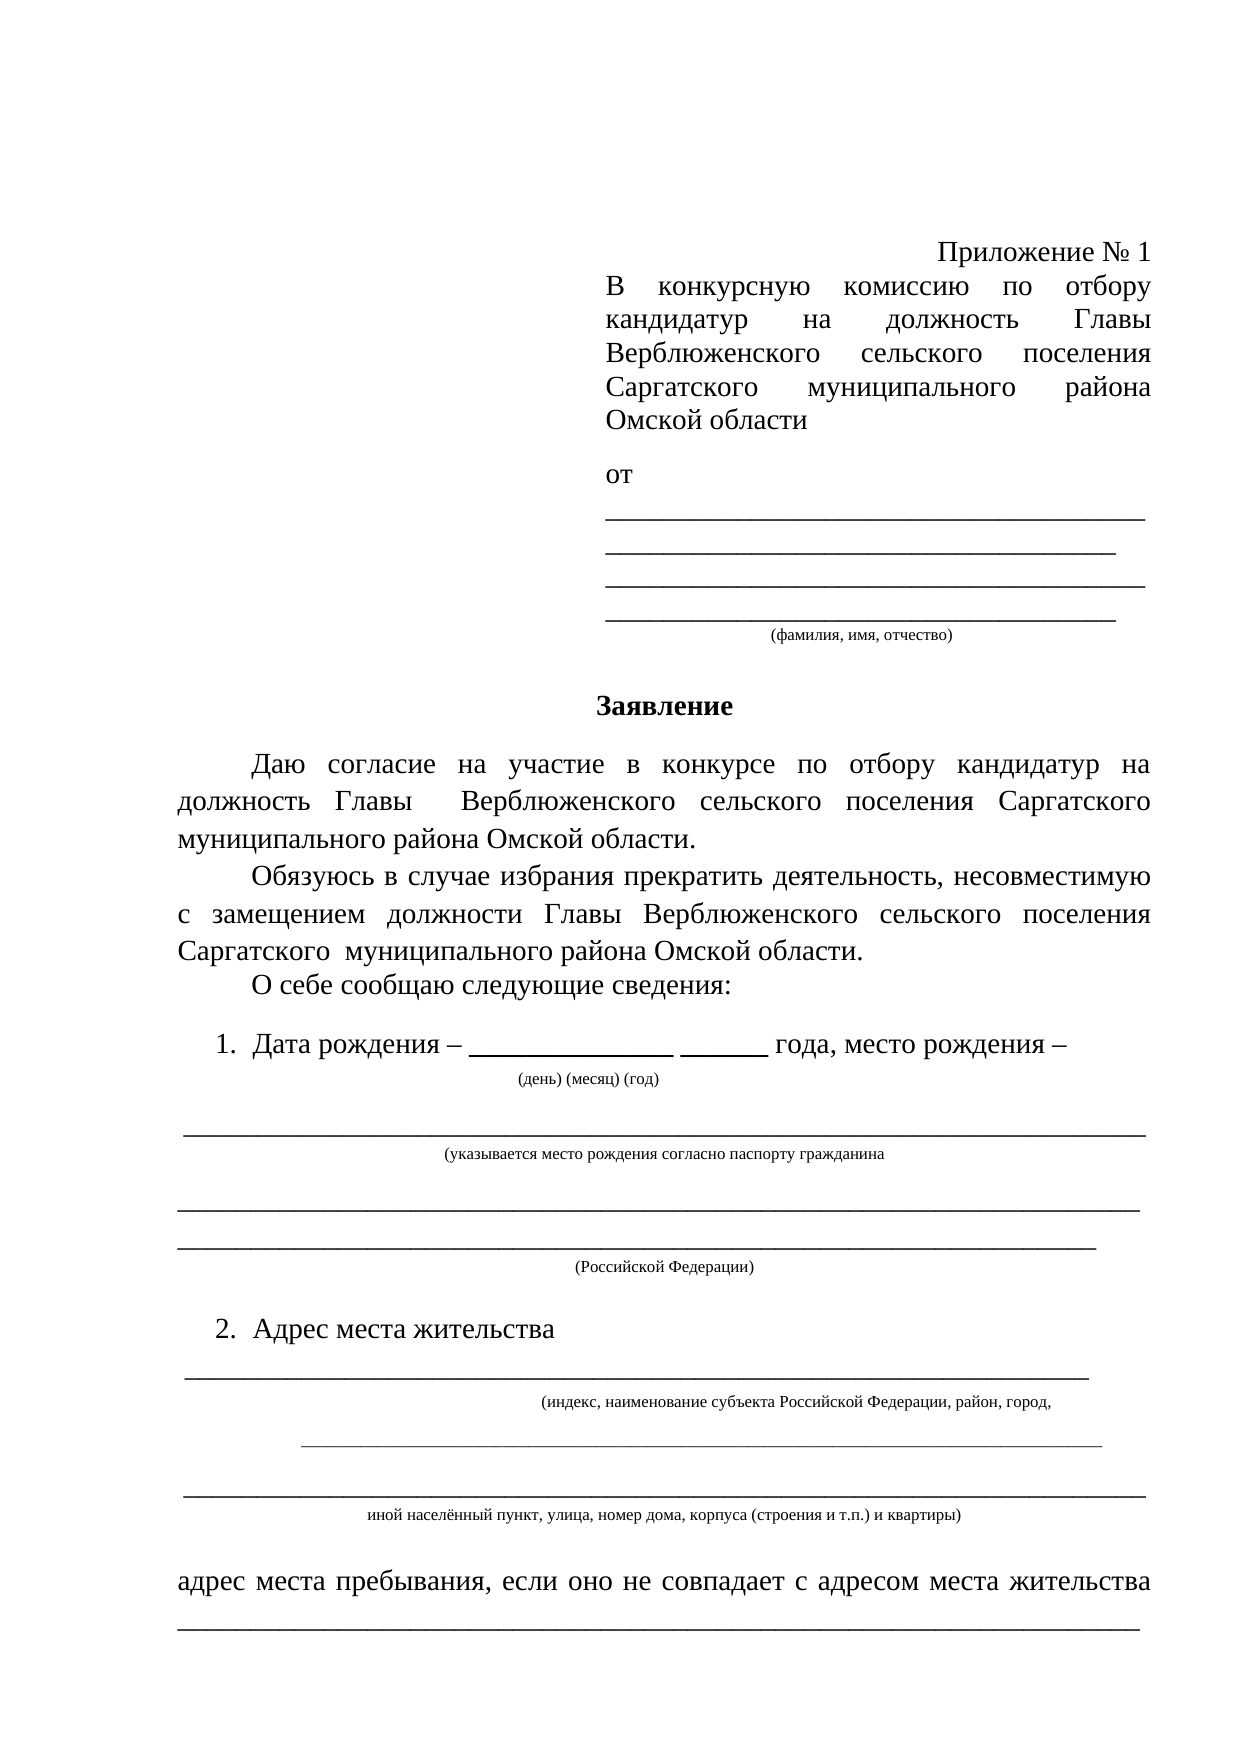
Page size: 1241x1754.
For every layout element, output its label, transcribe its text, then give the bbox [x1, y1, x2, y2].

text ________________________________________________________________________ [605, 557, 1152, 624]
text от ________________________________________________________________________ [605, 457, 1152, 557]
text __________________________________________________________________ иной населённый пункт, улица, номер дома, корпуса (строения и т.п.) и квартиры) [177, 1463, 1152, 1538]
list Дата рождения – ______________ ______ года, место рождения – [215, 1026, 1152, 1060]
text _________________________________________________________________________________________________________________________________ [177, 1177, 1152, 1252]
text Приложение № 1 [177, 231, 1152, 268]
text О себе сообщаю следующие сведения: [177, 967, 1152, 1001]
text (индекс, наименование субъекта Российской Федерации, район, город, [252, 1388, 1152, 1425]
text ______________________________________________________________ [177, 1349, 1152, 1383]
text В конкурсную комиссию по отбору кандидатур на должность Главы Верблюженского сельского поселения Саргатского муниципального района Омской области [605, 268, 1152, 436]
text Обязуюсь в случае избрания прекратить деятельность, несовместимую с замещением должности Главы Верблюженского сельского поселения Саргатского муниципального района Омской области. [177, 854, 1152, 967]
text (фамилия, имя, отчество) [177, 624, 1152, 658]
text Заявление [177, 684, 1152, 721]
text _______________________________________________________________________________________________ [252, 1425, 1152, 1463]
text (день) (месяц) (год) [252, 1065, 1152, 1102]
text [177, 1559, 1152, 1634]
text Даю согласие на участие в конкурсе по отбору кандидатур на должность Главы Верблюженского сельского поселения Саргатского муниципального района Омской области. [177, 742, 1152, 854]
list Адрес места жительства [215, 1311, 1152, 1344]
text __________________________________________________________________ (указывается место рождения согласно паспорту гражданина [177, 1102, 1152, 1177]
text (Российской Федерации) [177, 1252, 1152, 1290]
